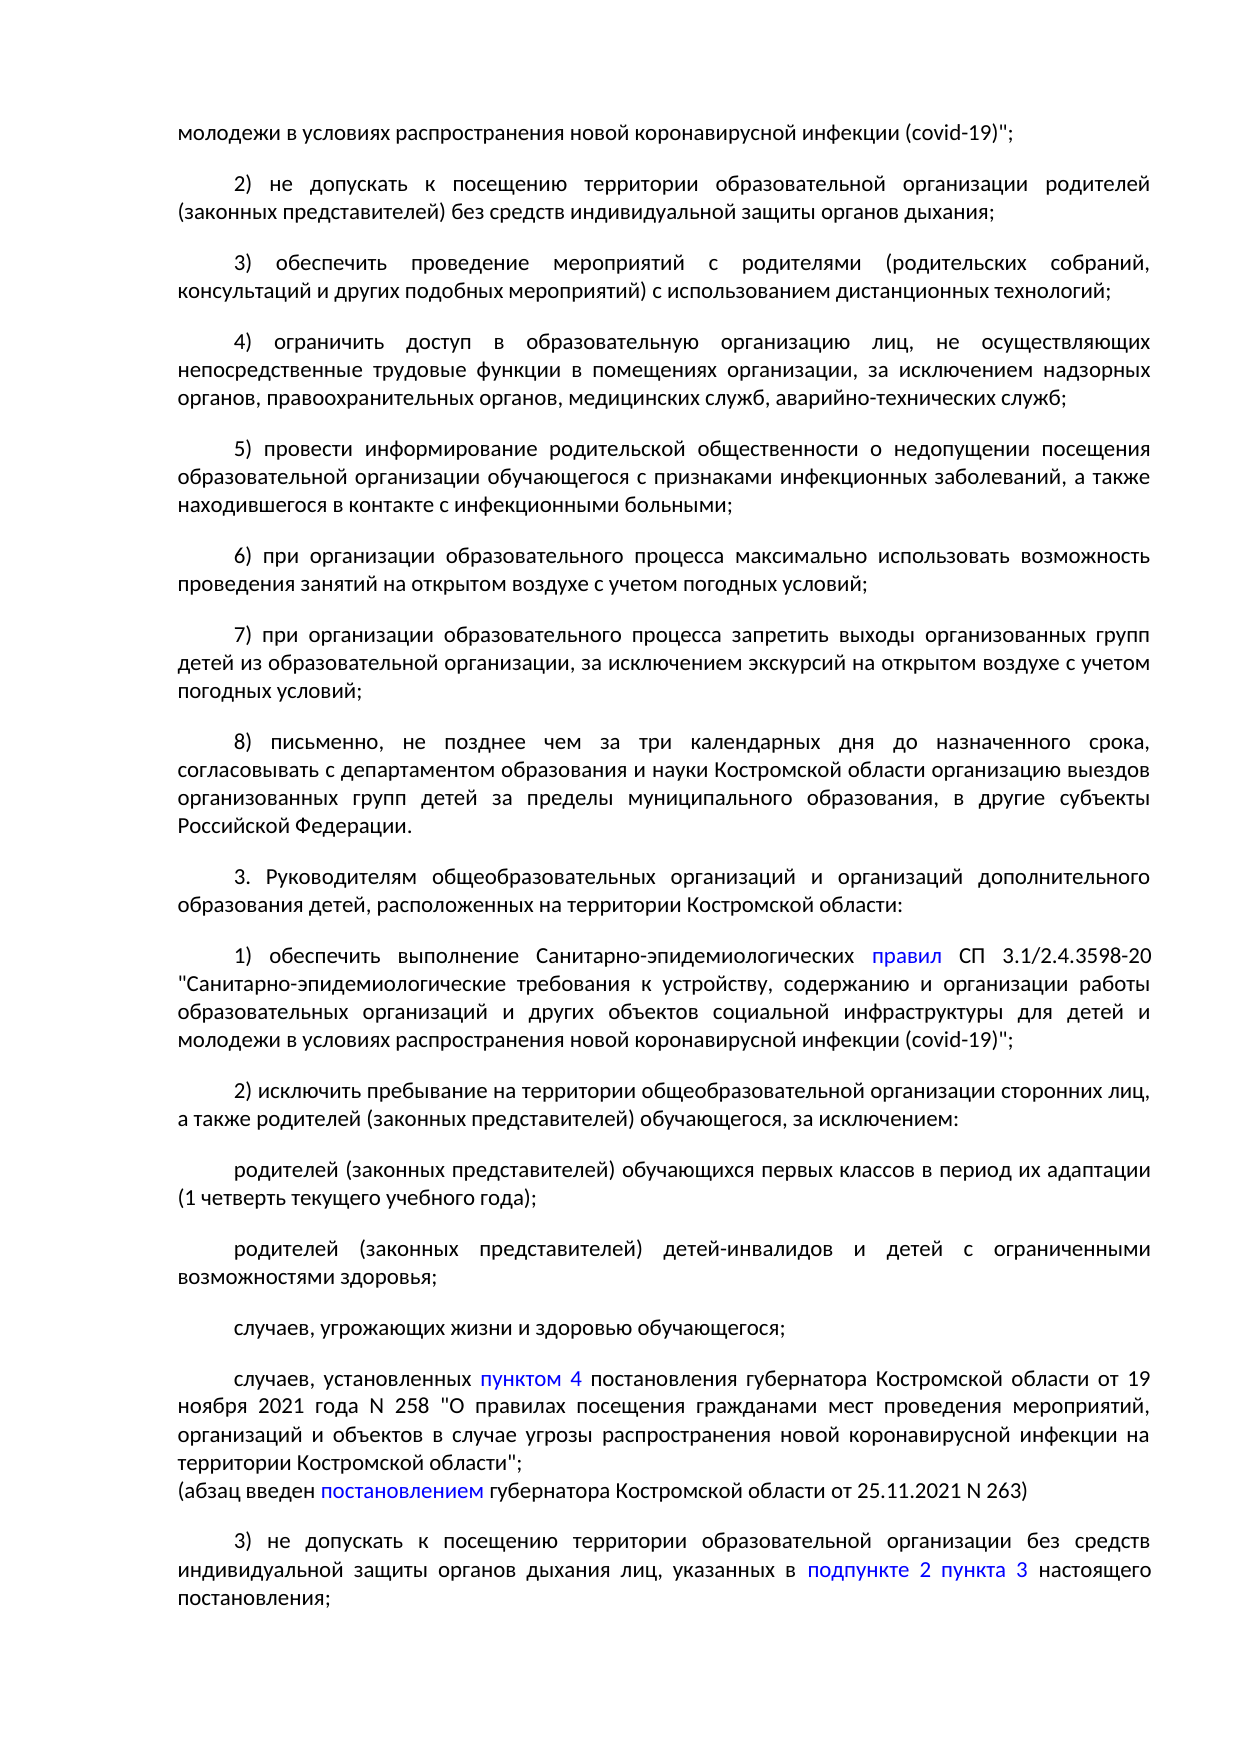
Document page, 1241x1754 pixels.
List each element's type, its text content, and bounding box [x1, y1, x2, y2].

text 6) при организации образовательного процесса максимально использовать возможность проведения занятий на открытом воздухе с учетом погодных условий; [177, 541, 1152, 597]
text 5) провести информирование родительской общественности о недопущении посещения образовательной организации обучающегося с признаками инфекционных заболеваний, а также находившегося в контакте с инфекционными больными; [177, 434, 1152, 518]
text 3) обеспечить проведение мероприятий с родителями (родительских собраний, консультаций и других подобных мероприятий) с использованием дистанционных технологий; [177, 248, 1152, 304]
text 3) не допускать к посещению территории образовательной организации без средств индивидуальной защиты органов дыхания лиц, указанных в подпункте 2 пункта 3 настоящего постановления; [177, 1527, 1152, 1611]
text 7) при организации образовательного процесса запретить выходы организованных групп детей из образовательной организации, за исключением экскурсий на открытом воздухе с учетом погодных условий; [177, 620, 1152, 704]
text 2) не допускать к посещению территории образовательной организации родителей (законных представителей) без средств индивидуальной защиты органов дыхания; [177, 169, 1152, 225]
text 3. Руководителям общеобразовательных организаций и организаций дополнительного образования детей, расположенных на территории Костромской области: [177, 862, 1152, 918]
text родителей (законных представителей) детей-инвалидов и детей с ограниченными возможностями здоровья; [177, 1234, 1152, 1290]
text 8) письменно, не позднее чем за три календарных дня до назначенного срока, согласовывать с департаментом образования и науки Костромской области организацию выездов организованных групп детей за пределы муниципального образования, в другие субъекты Российской Федерации. [177, 727, 1152, 839]
text 2) исключить пребывание на территории общеобразовательной организации сторонних лиц, а также родителей (законных представителей) обучающегося, за исключением: [177, 1076, 1152, 1132]
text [177, 118, 1152, 146]
text случаев, установленных пунктом 4 постановления губернатора Костромской области от 19 ноября 2021 года N 258 "О правилах посещения гражданами мест проведения мероприятий, организаций и объектов в случае угрозы распространения новой коронавирусной инфекции на территории Костромской области"; [177, 1364, 1152, 1476]
text 4) ограничить доступ в образовательную организацию лиц, не осуществляющих непосредственные трудовые функции в помещениях организации, за исключением надзорных органов, правоохранительных органов, медицинских служб, аварийно-технических служб; [177, 327, 1152, 411]
text родителей (законных представителей) обучающихся первых классов в период их адаптации (1 четверть текущего учебного года); [177, 1155, 1152, 1211]
text случаев, угрожающих жизни и здоровью обучающегося; [177, 1313, 1152, 1341]
text (абзац введен постановлением губернатора Костромской области от 25.11.2021 N 263) [177, 1476, 1152, 1504]
